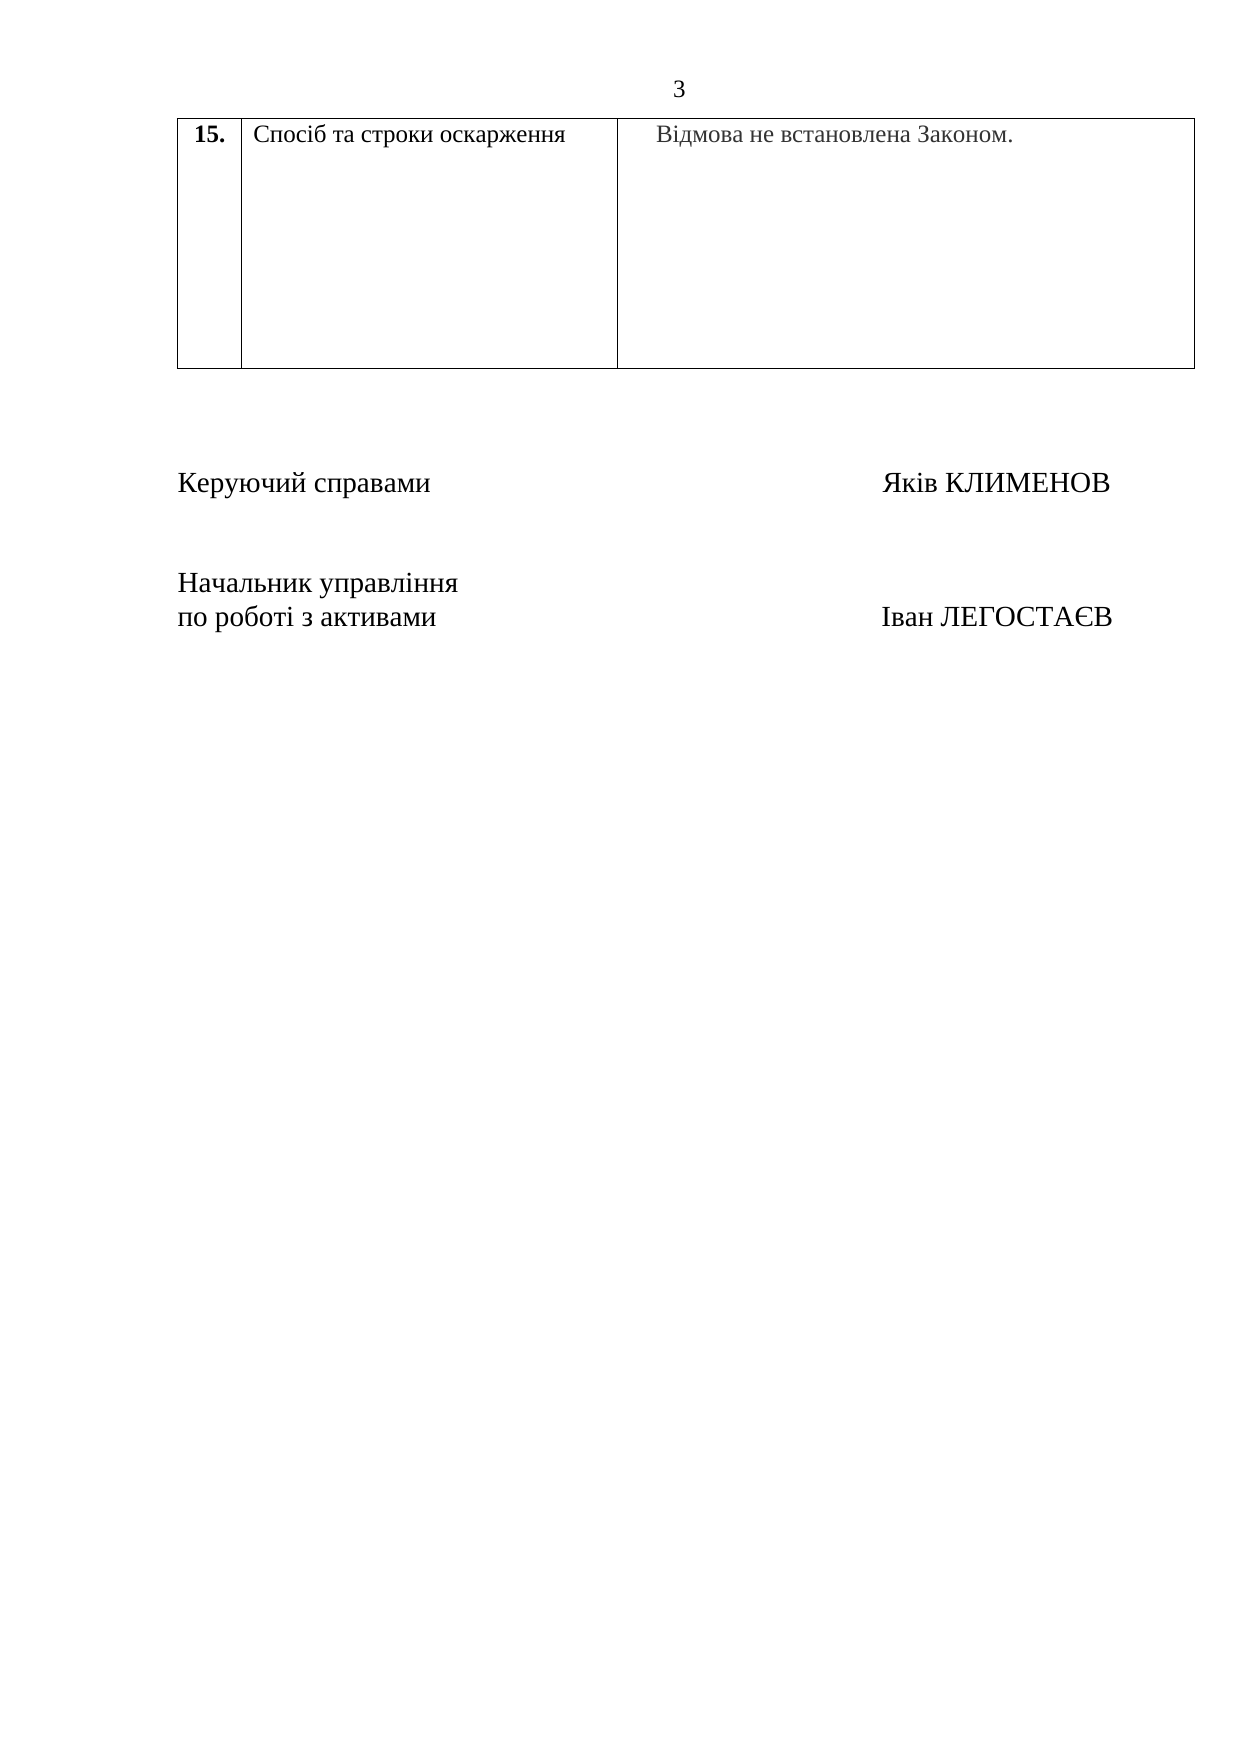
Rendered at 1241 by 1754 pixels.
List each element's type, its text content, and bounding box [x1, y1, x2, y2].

table_cell 15. [178, 119, 241, 368]
text Начальник управління [177, 566, 1181, 599]
text Керуючий справами Яків КЛИМЕНОВ [177, 465, 1181, 498]
table_cell Спосіб та строки оскарження [242, 119, 617, 368]
text по роботі з активами Іван ЛЕГОСТАЄВ [177, 599, 1181, 633]
table_cell Відмова не встановлена Законом. [618, 119, 1194, 368]
